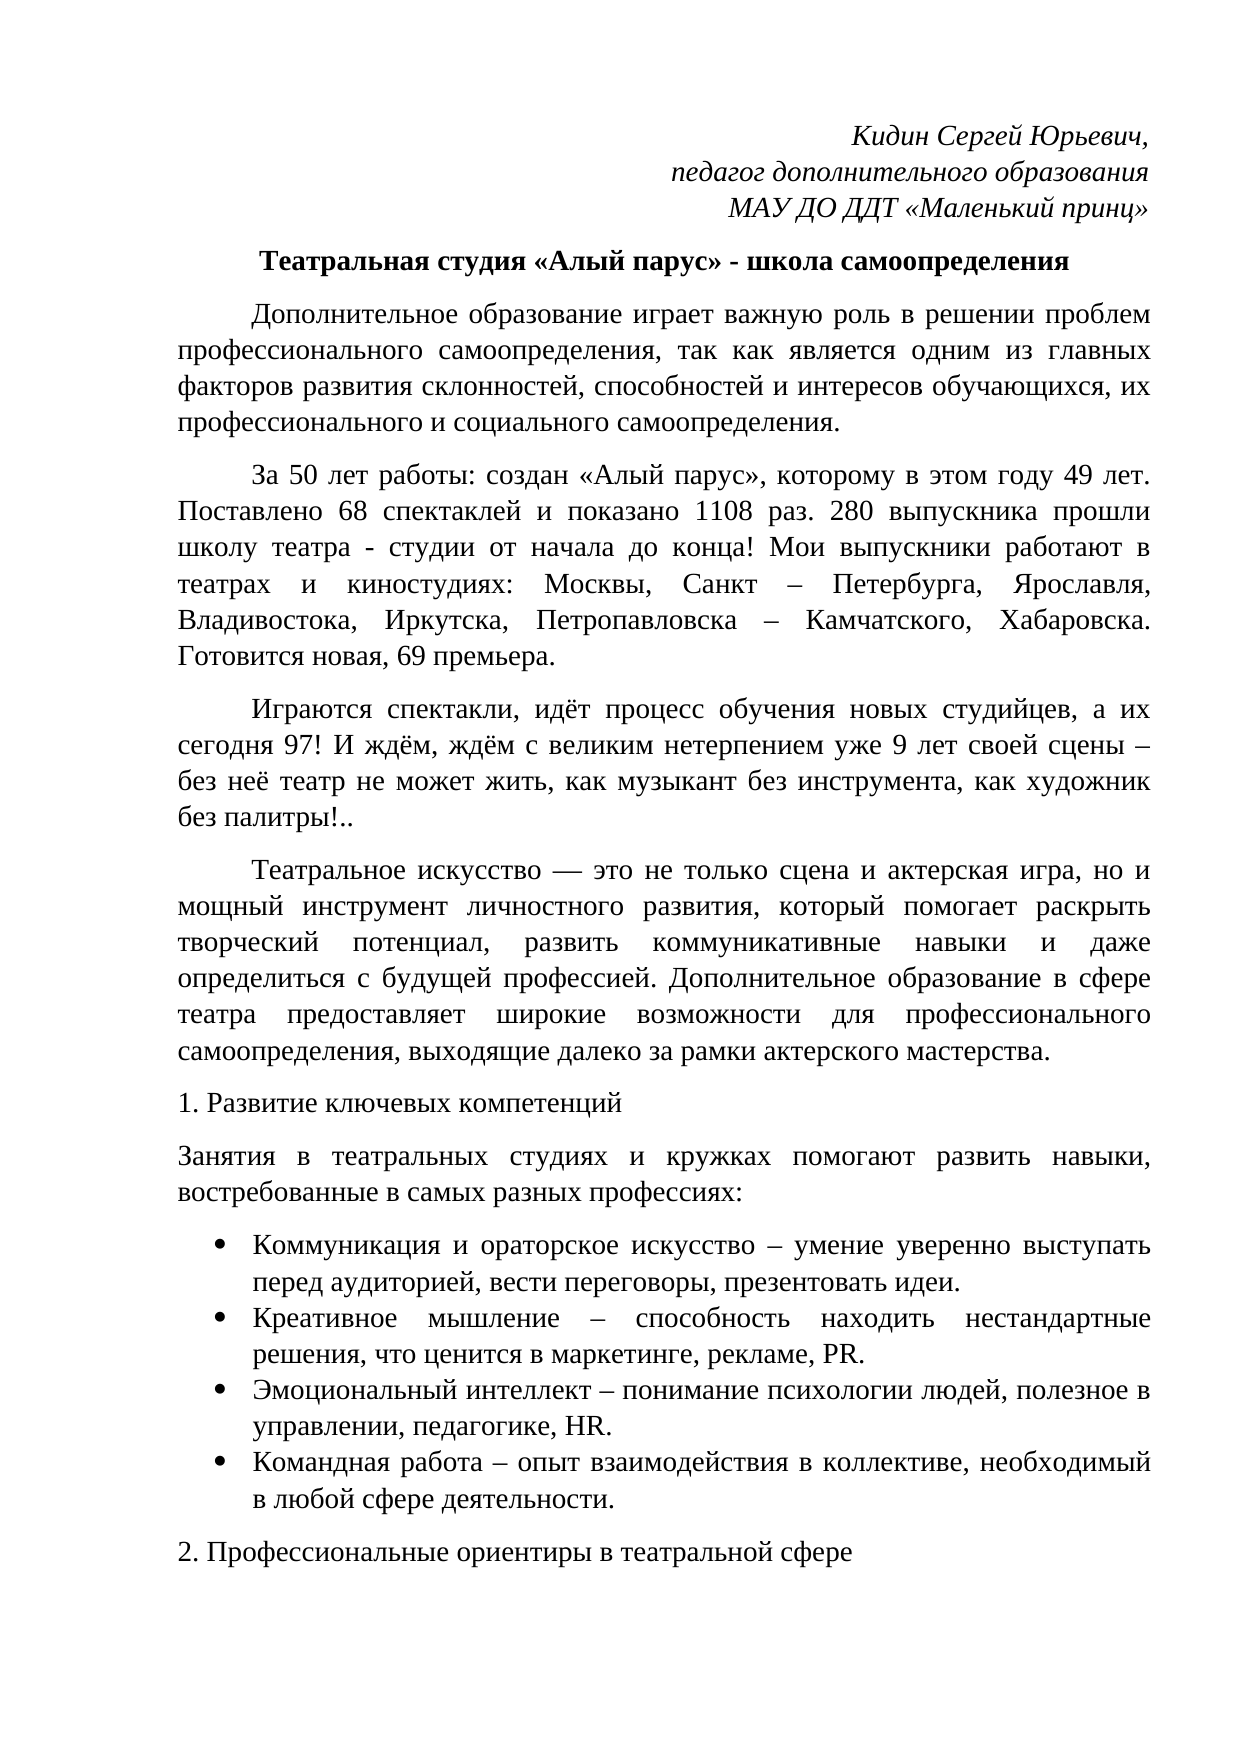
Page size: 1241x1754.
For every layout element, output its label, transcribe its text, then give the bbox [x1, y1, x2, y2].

text Театральная студия «Алый парус» - школа самоопределения [177, 243, 1152, 277]
text Кидин Сергей Юрьевич, педагог дополнительного образования МАУ ДО ДДТ «Маленький принц» [177, 118, 1152, 224]
text Занятия в театральных студиях и кружках помогают развить навыки, востребованные в самых разных профессиях: [177, 1138, 1152, 1208]
list Командная работа – опыт взаимодействия в коллективе, необходимый в любой сфере деятельности. [215, 1444, 1152, 1514]
text За 50 лет работы: создан «Алый парус», которому в этом году 49 лет. Поставлено 68 спектаклей и показано 1108 раз. 280 выпускника прошли школу театра - студии от начала до конца! Мои выпускники работают в театрах и киностудиях: Москвы, Санкт – Петербурга, Ярославля, Владивостока, Иркутска, Петропавловска – Камчатского, Хабаровска. Готовится новая, 69 премьера. [177, 457, 1152, 672]
text Играются спектакли, идёт процесс обучения новых студийцев, а их сегодня 97! И ждём, ждём с великим нетерпением уже 9 лет своей сцены – без неё театр не может жить, как музыкант без инструмента, как художник без палитры!.. [177, 691, 1152, 833]
text Дополнительное образование играет важную роль в решении проблем профессионального самоопределения, так как является одним из главных факторов развития склонностей, способностей и интересов обучающихся, их профессионального и социального самоопределения. [177, 296, 1152, 438]
list Коммуникация и ораторское искусство – умение уверенно выступать перед аудиторией, вести переговоры, презентовать идеи. [215, 1227, 1152, 1297]
text Театральное искусство — это не только сцена и актерская игра, но и мощный инструмент личностного развития, который помогает раскрыть творческий потенциал, развить коммуникативные навыки и даже определиться с будущей профессией. Дополнительное образование в сфере театра предоставляет широкие возможности для профессионального самоопределения, выходящие далеко за рамки актерского мастерства. [177, 852, 1152, 1066]
list Эмоциональный интеллект – понимание психологии людей, полезное в управлении, педагогике, HR. [215, 1372, 1152, 1442]
text 1. Развитие ключевых компетенций [177, 1086, 1152, 1119]
text 2. Профессиональные ориентиры в театральной сфере [177, 1534, 1152, 1567]
list Креативное мышление – способность находить нестандартные решения, что ценится в маркетинге, рекламе, PR. [215, 1300, 1152, 1369]
